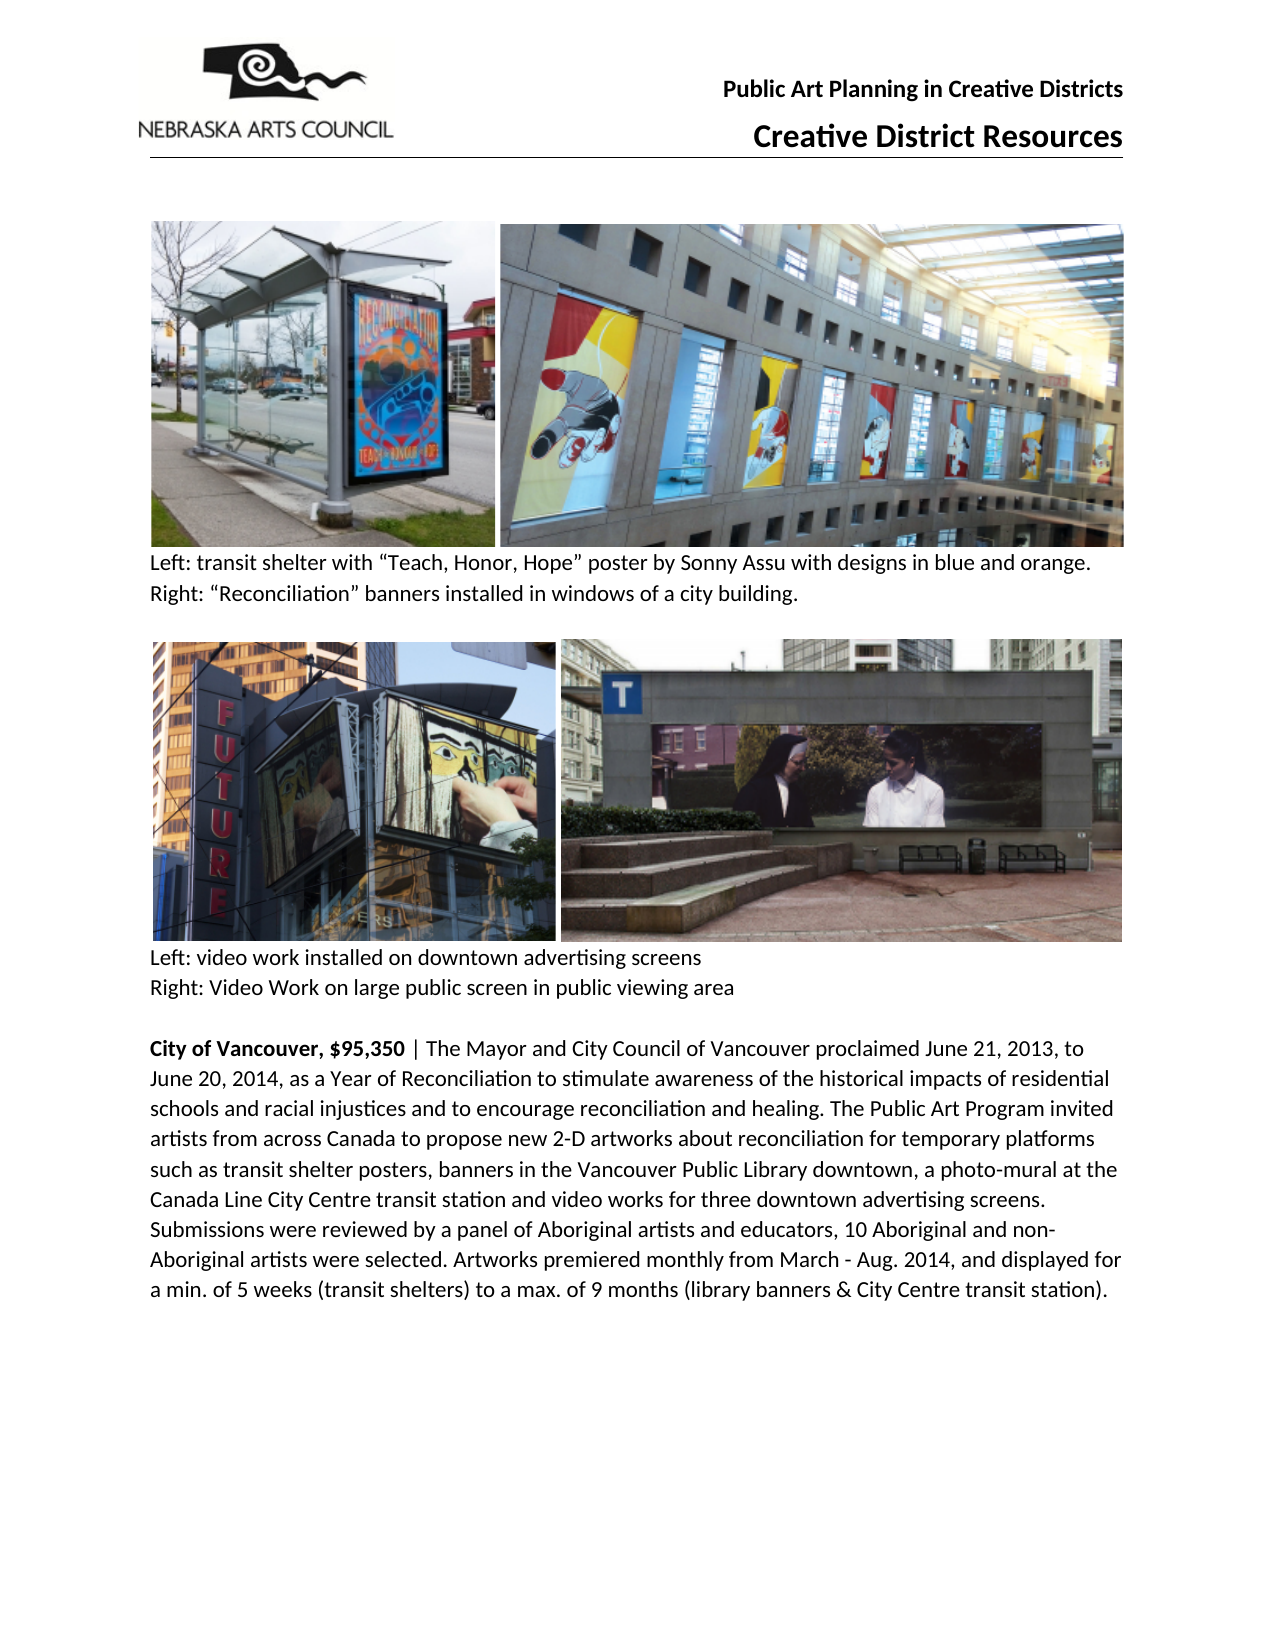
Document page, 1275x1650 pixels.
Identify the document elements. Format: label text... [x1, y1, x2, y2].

picture [138, 37, 395, 140]
text Left: video work installed on downtown advertising screens [150, 943, 1125, 971]
picture [561, 639, 1122, 942]
text Left: transit shelter with “Teach, Honor, Hope” poster by Sonny Assu with designs in blue and orange. [150, 548, 1125, 576]
text City of Vancouver, $95,350 | The Mayor and City Council of Vancouver proclaimed June 21, 2013, to June 20, 2014, as a Year of Reconciliation to stimulate awareness of the historical impacts of residential schools and racial injustices and to encourage reconciliation and healing. The Public Art Program invited artists from across Canada to propose new 2-D artworks about reconciliation for temporary platforms such as transit shelter posters, banners in the Vancouver Public Library downtown, a photo-mural at the Canada Line City Centre transit station and video works for three downtown advertising screens. Submissions were reviewed by a panel of Aboriginal artists and educators, 10 Aboriginal and non-Aboriginal artists were selected. Artworks premiered monthly from March - Aug. 2014, and displayed for a min. of 5 weeks (transit shelters) to a max. of 9 months (library banners & City Centre transit station). [150, 1034, 1125, 1303]
picture [500, 224, 1124, 547]
text Right: Video Work on large public screen in public viewing area [150, 973, 1125, 1001]
text Right: “Reconciliation” banners installed in windows of a city building. [150, 579, 1125, 607]
picture [151, 221, 496, 547]
picture [153, 642, 556, 941]
